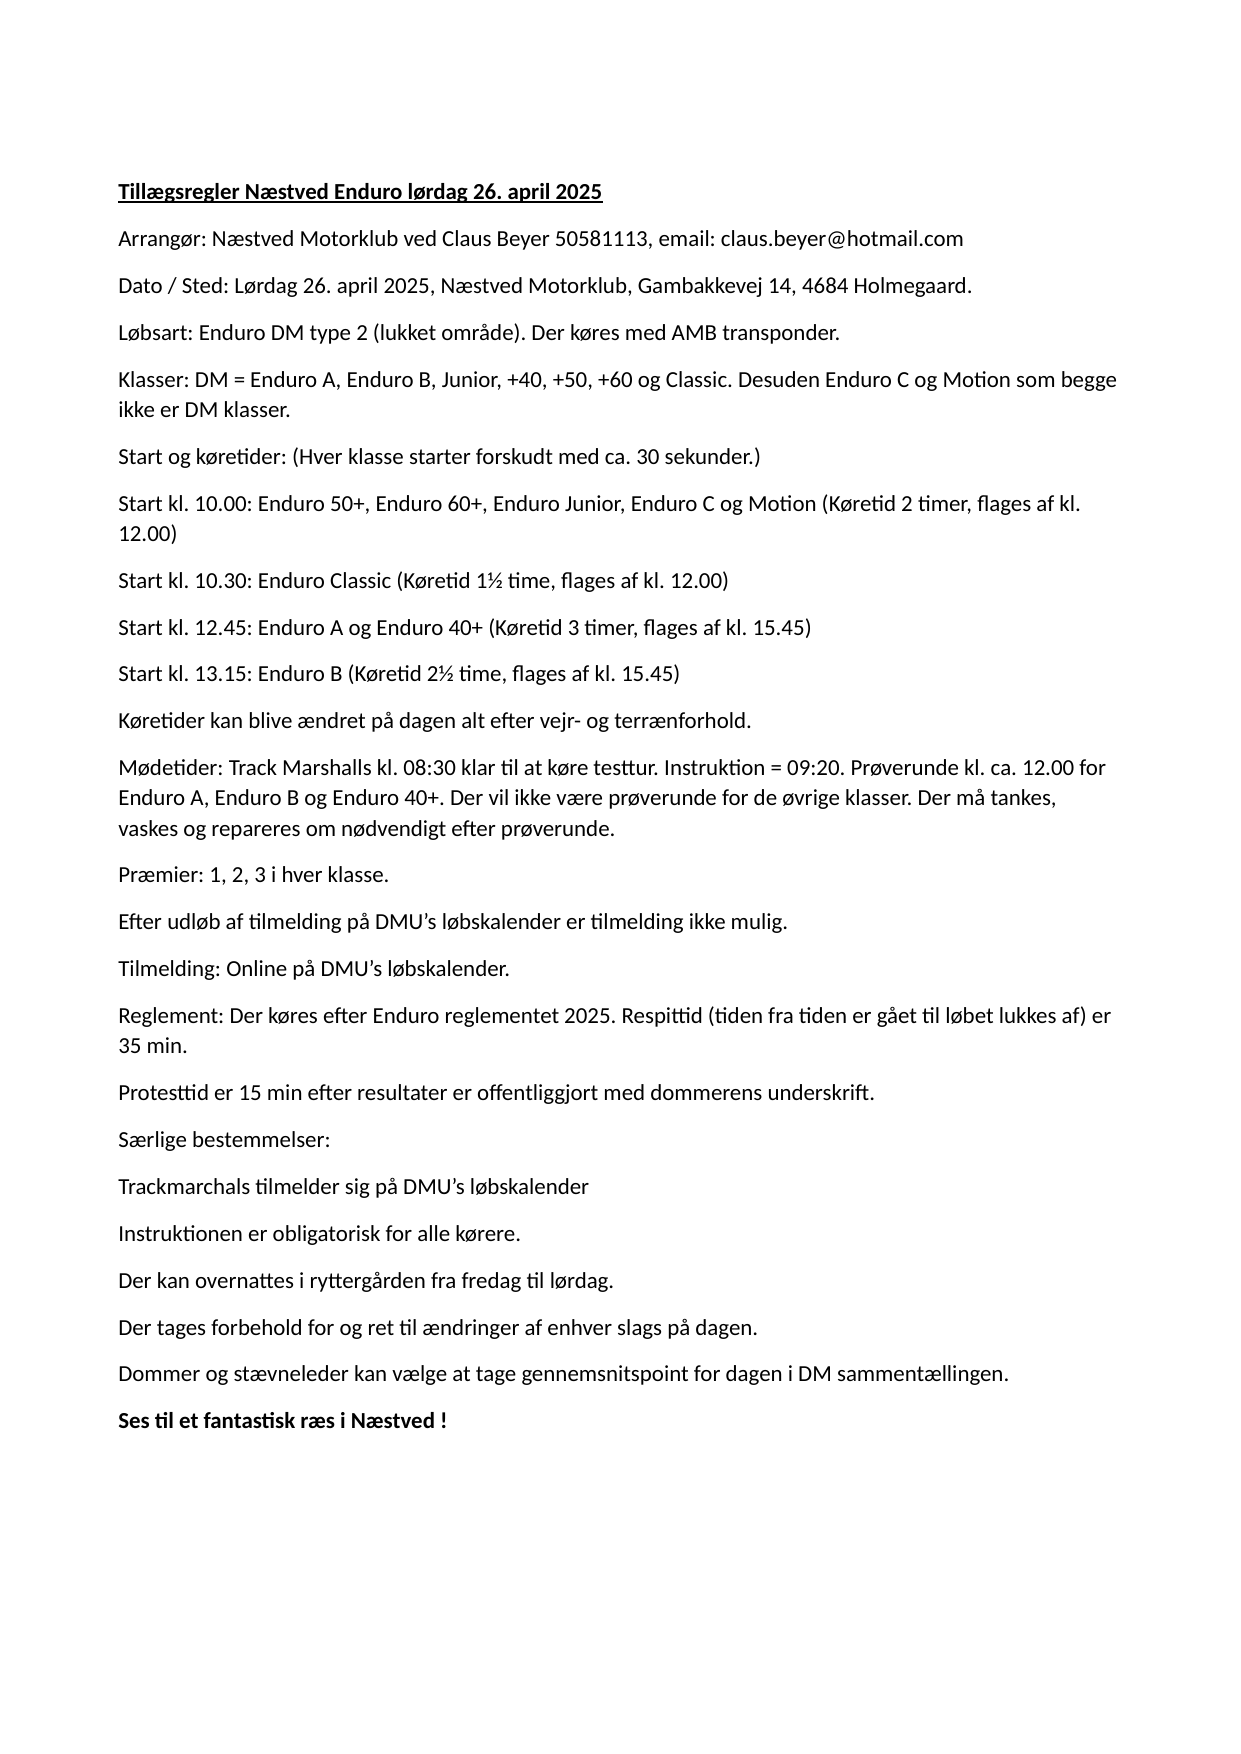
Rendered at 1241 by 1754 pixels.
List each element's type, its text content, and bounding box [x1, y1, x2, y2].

text Dommer og stævneleder kan vælge at tage gennemsnitspoint for dagen i DM sammentællingen. [118, 1359, 1122, 1387]
text Start kl. 10.00: Enduro 50+, Enduro 60+, Enduro Junior, Enduro C og Motion (Køretid 2 timer, flages af kl. 12.00) [118, 489, 1122, 547]
text Efter udløb af tilmelding på DMU’s løbskalender er tilmelding ikke mulig. [118, 907, 1122, 935]
text Klasser: DM = Enduro A, Enduro B, Junior, +40, +50, +60 og Classic. Desuden Enduro C og Motion som begge ikke er DM klasser. [118, 365, 1122, 423]
text Start kl. 10.30: Enduro Classic (Køretid 1½ time, flages af kl. 12.00) [118, 566, 1122, 594]
text Ses til et fantastisk ræs i Næstved ! [118, 1406, 1122, 1434]
text Reglement: Der køres efter Enduro reglementet 2025. Respittid (tiden fra tiden er gået til løbet lukkes af) er 35 min. [118, 1001, 1122, 1059]
text Instruktionen er obligatorisk for alle kørere. [118, 1219, 1122, 1247]
text Start kl. 13.15: Enduro B (Køretid 2½ time, flages af kl. 15.45) [118, 659, 1122, 687]
text Start kl. 12.45: Enduro A og Enduro 40+ (Køretid 3 timer, flages af kl. 15.45) [118, 613, 1122, 641]
text Køretider kan blive ændret på dagen alt efter vejr- og terrænforhold. [118, 706, 1122, 734]
text Arrangør: Næstved Motorklub ved Claus Beyer 50581113, email: claus.beyer@hotmail.com [118, 224, 1122, 252]
text Tilmelding: Online på DMU’s løbskalender. [118, 954, 1122, 982]
text Der kan overnattes i ryttergården fra fredag til lørdag. [118, 1266, 1122, 1294]
text Der tages forbehold for og ret til ændringer af enhver slags på dagen. [118, 1313, 1122, 1341]
text Præmier: 1, 2, 3 i hver klasse. [118, 861, 1122, 888]
text Løbsart: Enduro DM type 2 (lukket område). Der køres med AMB transponder. [118, 318, 1122, 346]
text Start og køretider: (Hver klasse starter forskudt med ca. 30 sekunder.) [118, 442, 1122, 470]
text Særlige bestemmelser: [118, 1125, 1122, 1153]
text Mødetider: Track Marshalls kl. 08:30 klar til at køre testtur. Instruktion = 09:20. Prøverunde kl. ca. 12.00 for Enduro A, Enduro B og Enduro 40+. Der vil ikke være prøverunde for de øvrige klasser. Der må tankes, vaskes og repareres om nødvendigt efter prøverunde. [118, 753, 1122, 842]
text Dato / Sted: Lørdag 26. april 2025, Næstved Motorklub, Gambakkevej 14, 4684 Holmegaard. [118, 271, 1122, 299]
text Protesttid er 15 min efter resultater er offentliggjort med dommerens underskrift. [118, 1078, 1122, 1106]
text Trackmarchals tilmelder sig på DMU’s løbskalender [118, 1172, 1122, 1200]
text Tillægsregler Næstved Enduro lørdag 26. april 2025 [118, 177, 1122, 205]
